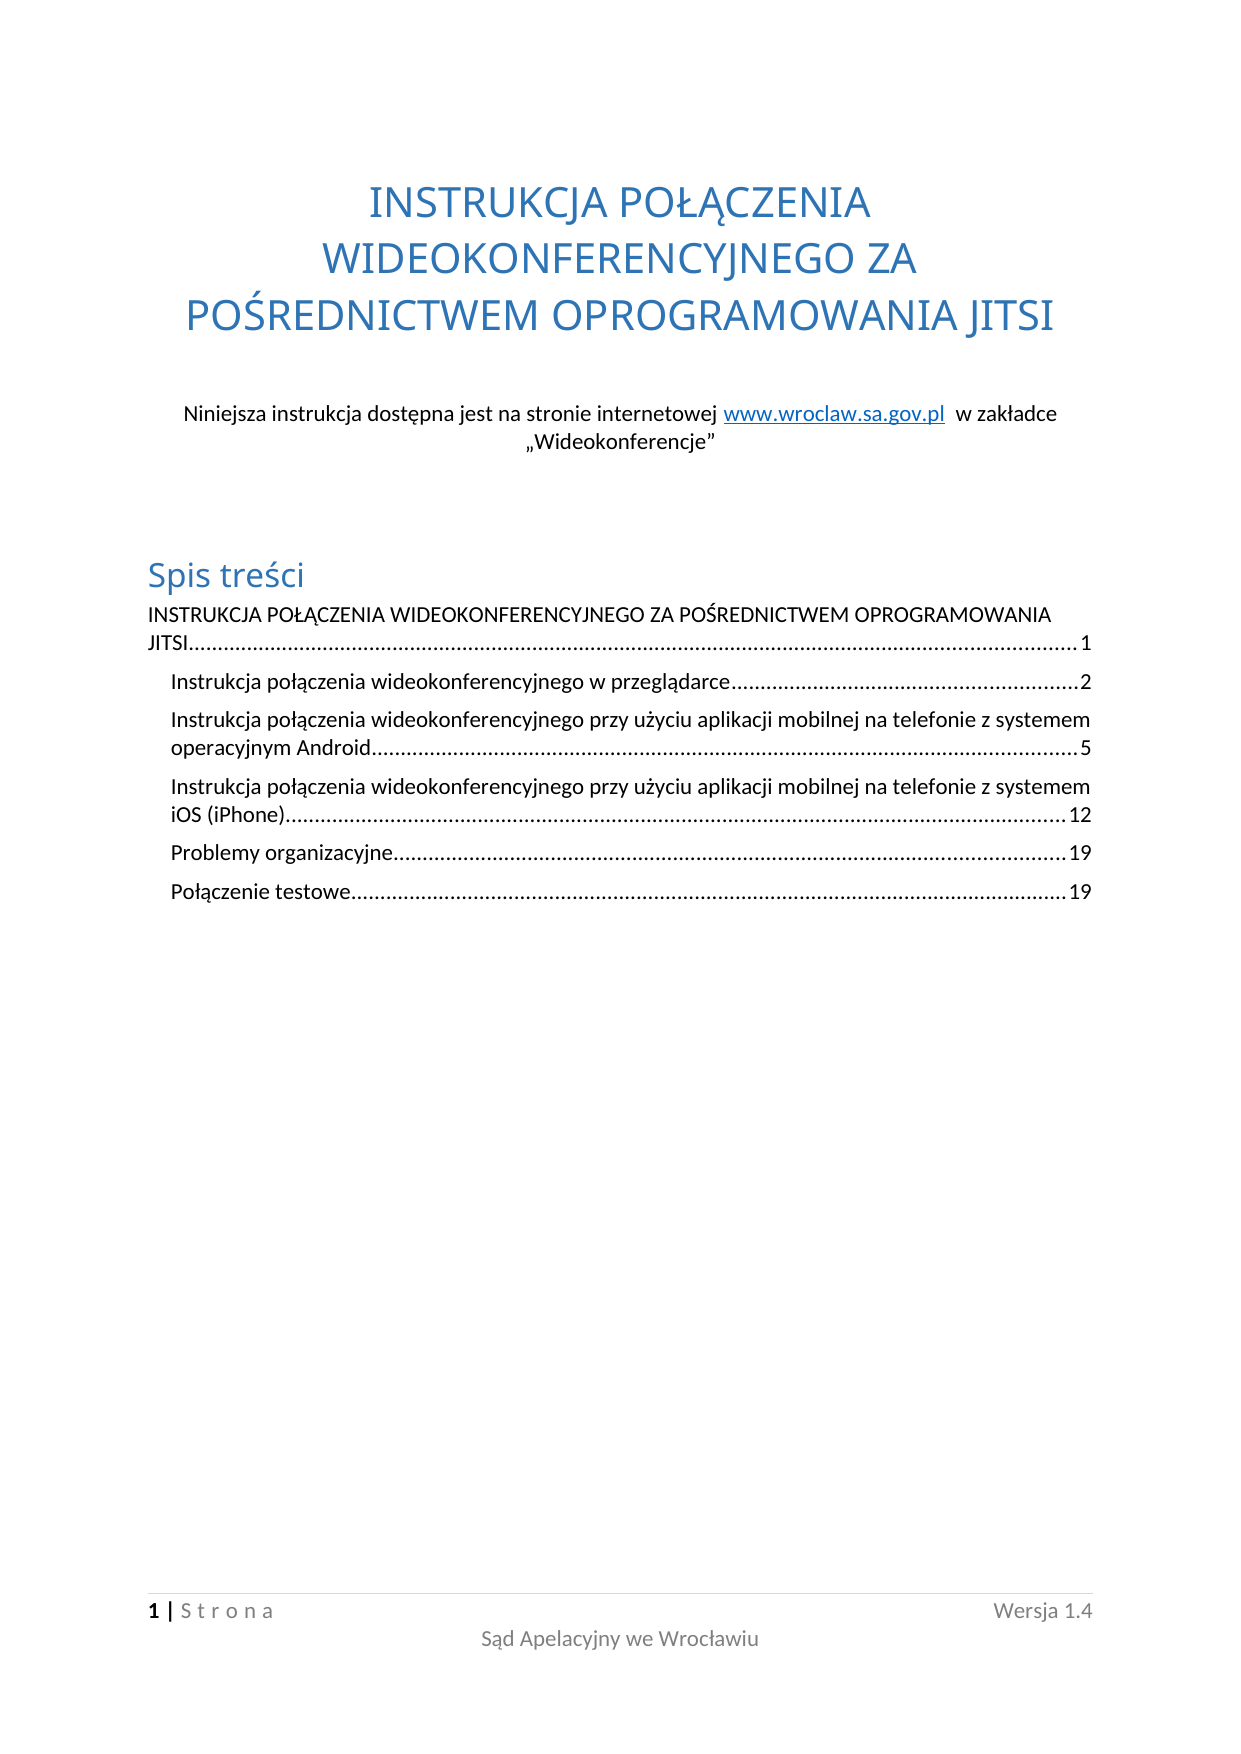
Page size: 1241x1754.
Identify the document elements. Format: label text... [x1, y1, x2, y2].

subtitle INSTRUKCJA POŁĄCZENIA WIDEOKONFERENCYJNEGO ZA POŚREDNICTWEM OPROGRAMOWANIA JITSI [148, 173, 1093, 343]
text Niniejsza instrukcja dostępna jest na stronie internetowej www.wroclaw.sa.gov.pl w zakładce „Wideokonferencje” [148, 399, 1093, 455]
